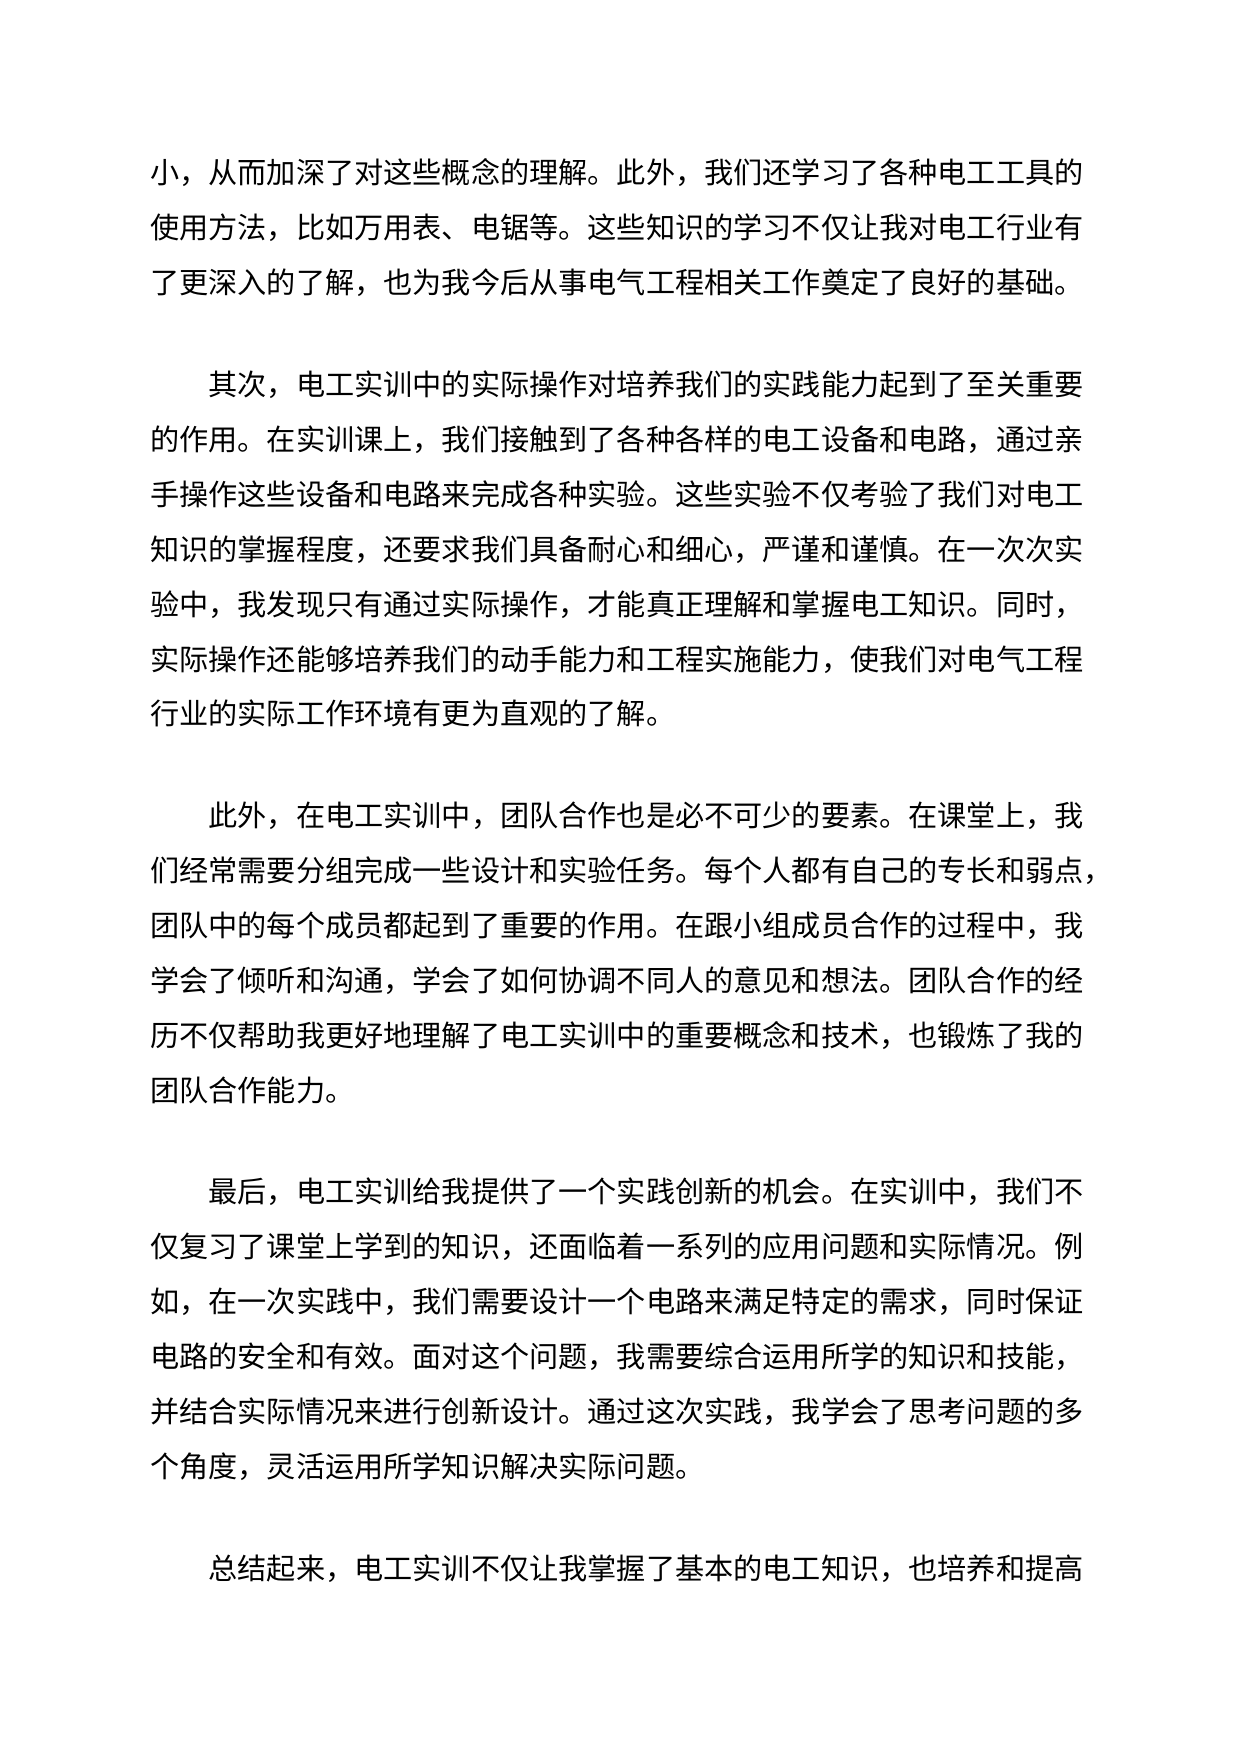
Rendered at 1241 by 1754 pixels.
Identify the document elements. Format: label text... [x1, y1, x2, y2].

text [150, 1545, 1090, 1587]
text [150, 150, 1090, 302]
text 最后，电工实训给我提供了一个实践创新的机会。在实训中，我们不仅复习了课堂上学到的知识，还面临着一系列的应用问题和实际情况。例如，在一次实践中，我们需要设计一个电路来满足特定的需求，同时保证电路的安全和有效。面对这个问题，我需要综合运用所学的知识和技能，并结合实际情况来进行创新设计。通过这次实践，我学会了思考问题的多个角度，灵活运用所学知识解决实际问题。 [150, 1169, 1090, 1486]
text 其次，电工实训中的实际操作对培养我们的实践能力起到了至关重要的作用。在实训课上，我们接触到了各种各样的电工设备和电路，通过亲手操作这些设备和电路来完成各种实验。这些实验不仅考验了我们对电工知识的掌握程度，还要求我们具备耐心和细心，严谨和谨慎。在一次次实验中，我发现只有通过实际操作，才能真正理解和掌握电工知识。同时，实际操作还能够培养我们的动手能力和工程实施能力，使我们对电气工程行业的实际工作环境有更为直观的了解。 [150, 362, 1090, 733]
text 此外，在电工实训中，团队合作也是必不可少的要素。在课堂上，我们经常需要分组完成一些设计和实验任务。每个人都有自己的专长和弱点，团队中的每个成员都起到了重要的作用。在跟小组成员合作的过程中，我学会了倾听和沟通，学会了如何协调不同人的意见和想法。团队合作的经历不仅帮助我更好地理解了电工实训中的重要概念和技术，也锻炼了我的团队合作能力。 [150, 793, 1090, 1109]
